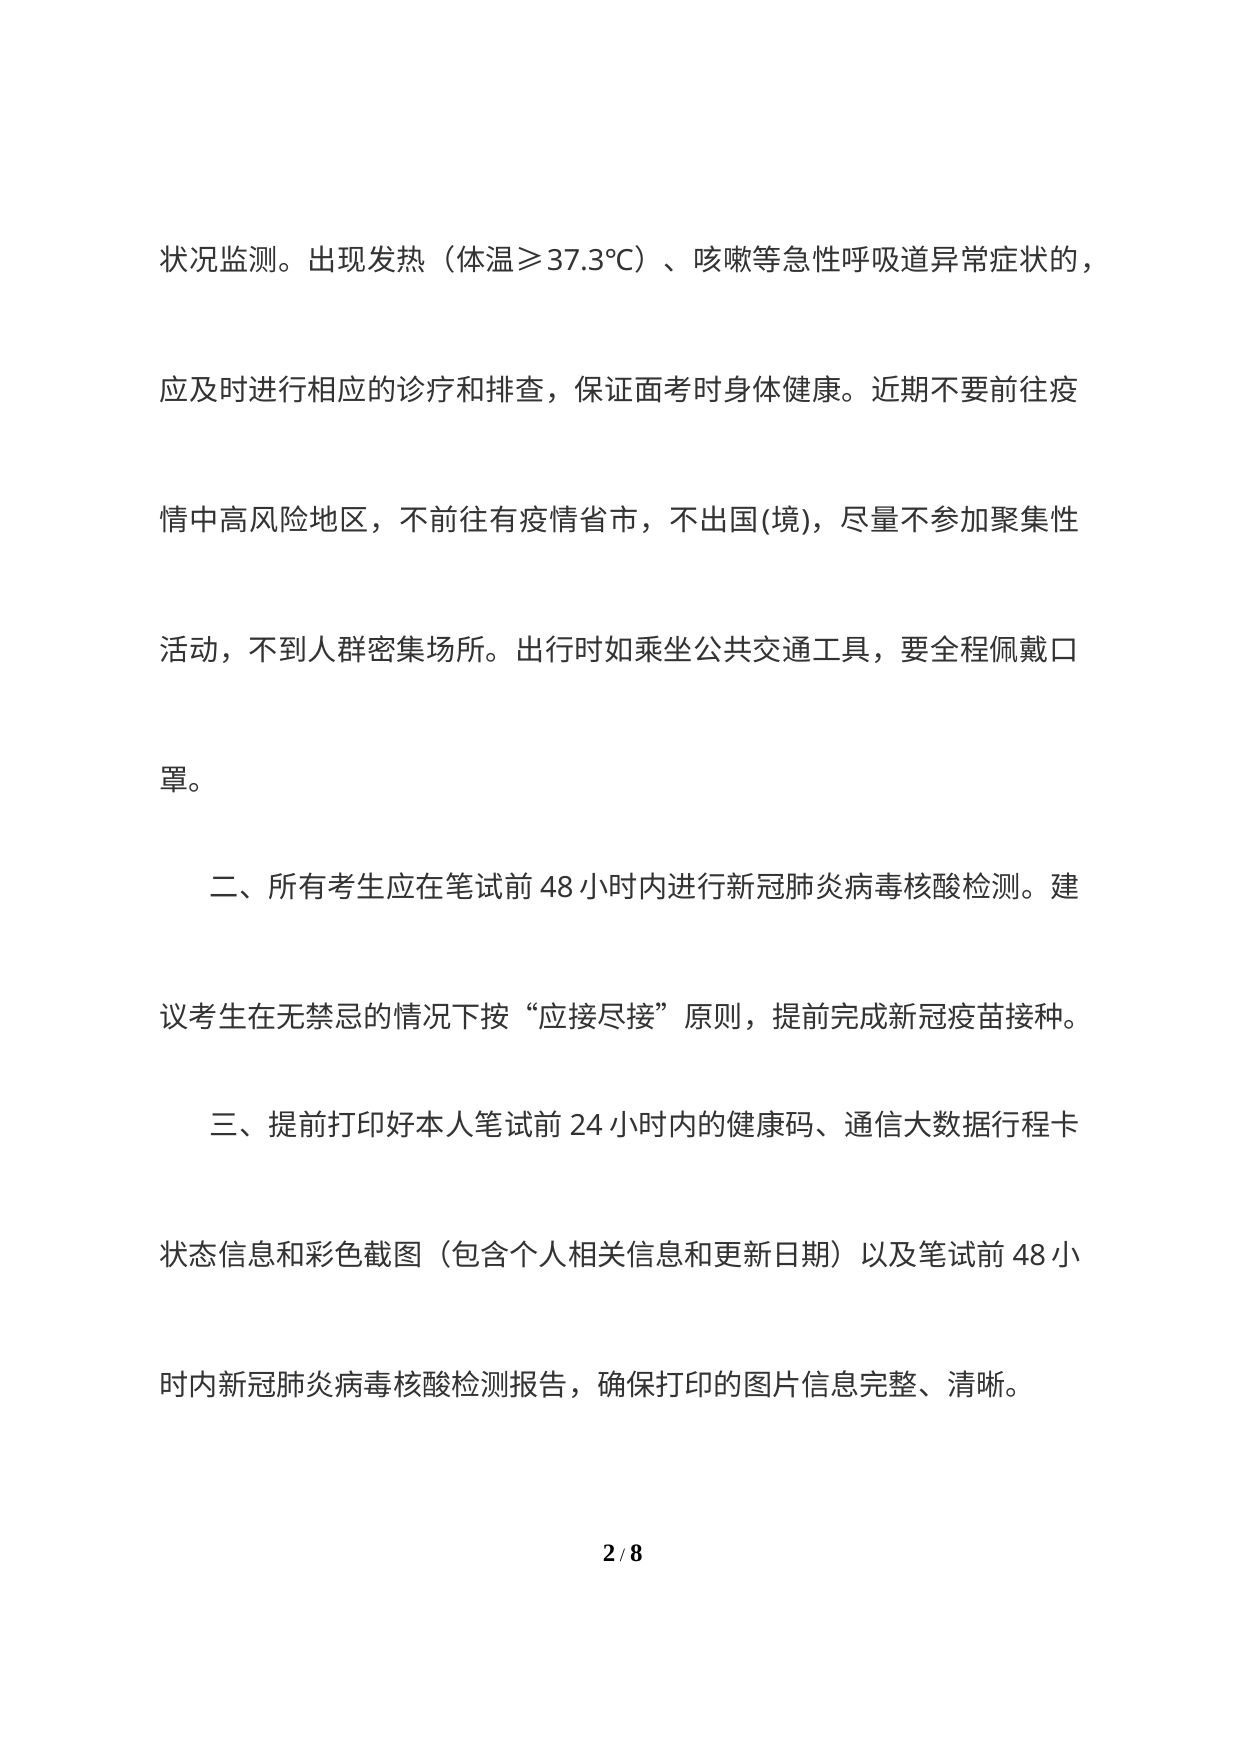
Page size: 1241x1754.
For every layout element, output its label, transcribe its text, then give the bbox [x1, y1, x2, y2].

text 二、所有考生应在笔试前48小时内进行新冠肺炎病毒核酸检测。建议考生在无禁忌的情况下按“应接尽接”原则，提前完成新冠疫苗接种。 [159, 853, 1081, 1048]
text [159, 225, 1081, 810]
text 三、提前打印好本人笔试前24小时内的健康码、通信大数据行程卡状态信息和彩色截图（包含个人相关信息和更新日期）以及笔试前48小时内新冠肺炎病毒核酸检测报告，确保打印的图片信息完整、清晰。 [159, 1090, 1081, 1415]
